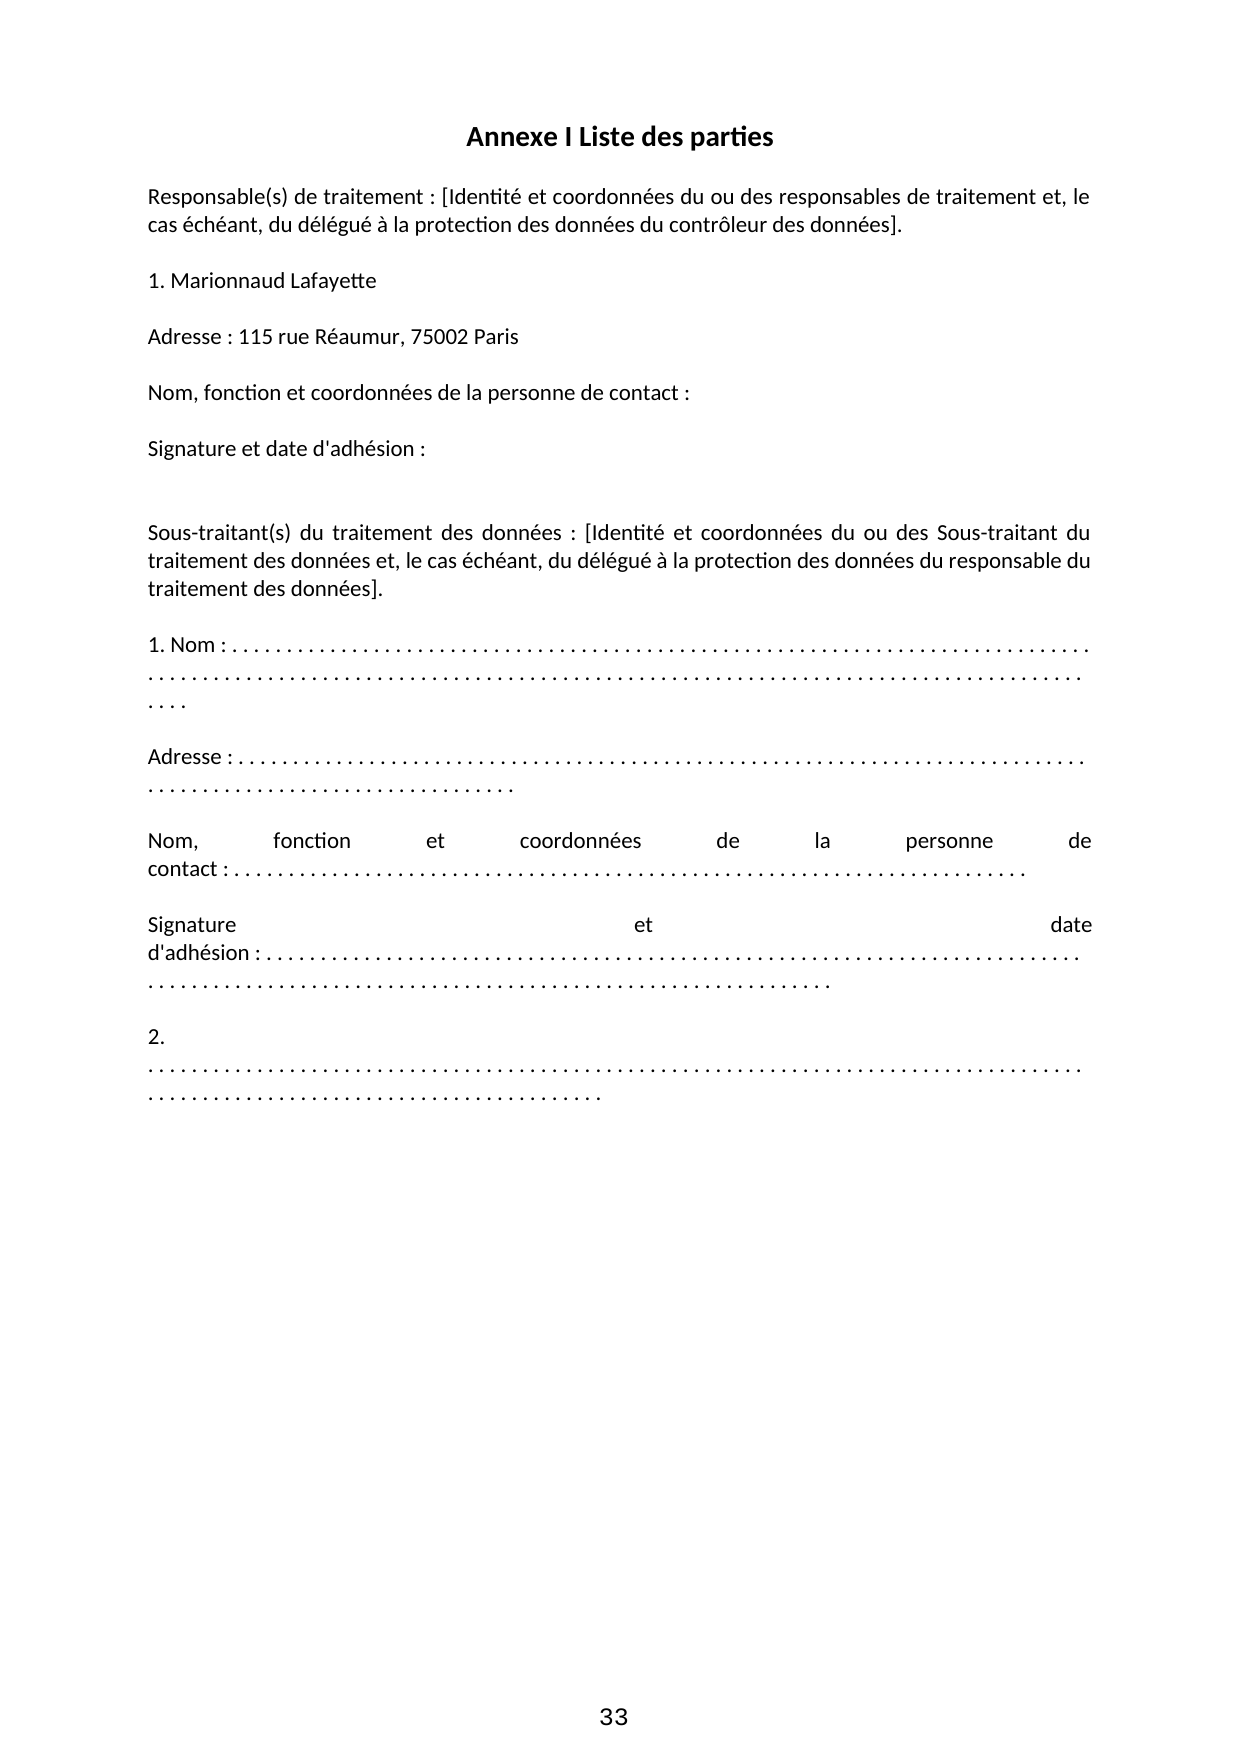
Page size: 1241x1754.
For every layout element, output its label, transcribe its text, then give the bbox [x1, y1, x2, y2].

text Annexe I Liste des parties [148, 118, 1093, 154]
text Signature et date d'adhésion : [148, 434, 1093, 462]
text Adresse : . . . . . . . . . . . . . . . . . . . . . . . . . . . . . . . . . . . . . . . . . . . . . . . . . . . . . . . . . . . . . . . . . . . . . . . . . . . . . . . . . . . . . . . . . . . . . . . . . . . . . . . . . . . . . . . . [148, 742, 1093, 798]
text Sous-traitant(s) du traitement des données : [Identité et coordonnées du ou des Sous-traitant du traitement des données et, le cas échéant, du délégué à la protection des données du responsable du traitement des données]. [148, 518, 1093, 602]
text 1. Marionnaud Lafayette [148, 266, 1093, 294]
text 2. [148, 1022, 1093, 1051]
text Nom, fonction et coordonnées de la personne de contact : [148, 378, 1093, 406]
text Signature et date d'adhésion : . . . . . . . . . . . . . . . . . . . . . . . . . . . . . . . . . . . . . . . . . . . . . . . . . . . . . . . . . . . . . . . . . . . . . . . . . . . . . . . . . . . . . . . . . . . . . . . . . . . . . . . . . . . . . . . . . . . . . . . . . . . . . . . . . . . . . . . . . . [148, 910, 1093, 994]
text Adresse : 115 rue Réaumur, 75002 Paris [148, 322, 1093, 350]
text . . . . . . . . . . . . . . . . . . . . . . . . . . . . . . . . . . . . . . . . . . . . . . . . . . . . . . . . . . . . . . . . . . . . . . . . . . . . . . . . . . . . . . . . . . . . . . . . . . . . . . . . . . . . . . . . . . . . . . . . . . . . . . . . [148, 1051, 1093, 1107]
text Nom, fonction et coordonnées de la personne de contact : . . . . . . . . . . . . . . . . . . . . . . . . . . . . . . . . . . . . . . . . . . . . . . . . . . . . . . . . . . . . . . . . . . . . . . . . . [148, 826, 1093, 882]
text Responsable(s) de traitement : [Identité et coordonnées du ou des responsables de traitement et, le cas échéant, du délégué à la protection des données du contrôleur des données]. [148, 182, 1093, 238]
text 1. Nom : . . . . . . . . . . . . . . . . . . . . . . . . . . . . . . . . . . . . . . . . . . . . . . . . . . . . . . . . . . . . . . . . . . . . . . . . . . . . . . . . . . . . . . . . . . . . . . . . . . . . . . . . . . . . . . . . . . . . . . . . . . . . . . . . . . . . . . . . . . . . . . . . . . . . . . . . . . . . . . . . . . . . . . . . . [148, 630, 1093, 714]
